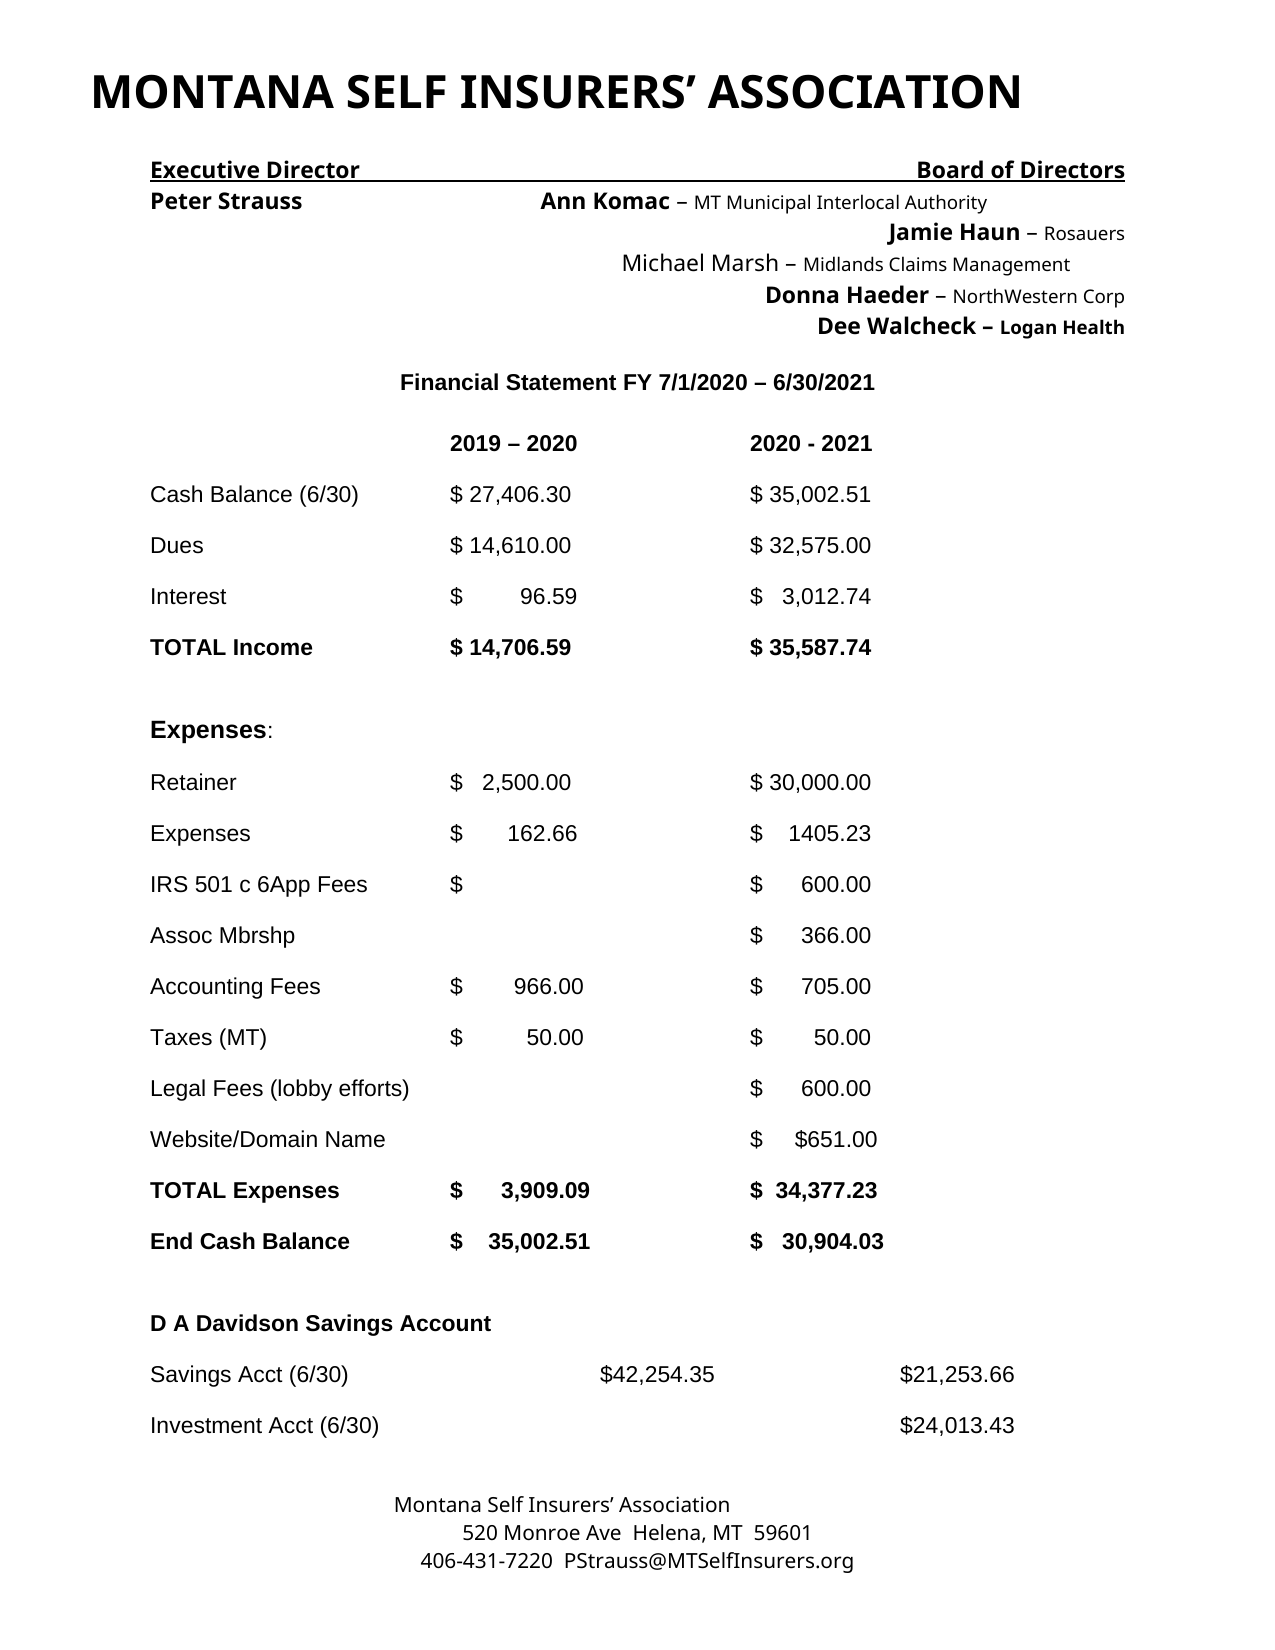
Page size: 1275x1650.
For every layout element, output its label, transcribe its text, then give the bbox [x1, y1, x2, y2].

text Dues $ 14,610.00 $ 32,575.00 [150, 532, 1125, 558]
text Retainer $ 2,500.00 $ 30,000.00 [150, 769, 1125, 795]
text TOTAL Expenses $ 3,909.09 $ 34,377.23 [150, 1177, 1125, 1203]
text End Cash Balance $ 35,002.51 $ 30,904.03 [150, 1228, 1125, 1254]
text TOTAL Income $ 14,706.59 $ 35,587.74 [150, 634, 1125, 660]
text D A Davidson Savings Account [150, 1309, 1125, 1336]
text Expenses: [150, 715, 1125, 744]
text Accounting Fees $ 966.00 $ 705.00 [150, 973, 1125, 999]
text Legal Fees (lobby efforts) $ 600.00 [150, 1075, 1125, 1101]
text Interest $ 96.59 $ 3,012.74 [150, 583, 1125, 609]
text Cash Balance (6/30) $ 27,406.30 $ 35,002.51 [150, 481, 1125, 507]
text Taxes (MT) $ 50.00 $ 50.00 [150, 1024, 1125, 1050]
text 2019 – 2020 2020 - 2021 [150, 429, 1125, 456]
text Financial Statement FY 7/1/2020 – 6/30/2021 [150, 369, 1125, 396]
text Website/Domain Name $ $651.00 [150, 1126, 1125, 1152]
text IRS 501 c 6App Fees $ $ 600.00 [150, 871, 1125, 897]
text Assoc Mbrshp $ 366.00 [150, 922, 1125, 948]
text Expenses $ 162.66 $ 1405.23 [150, 820, 1125, 846]
text Savings Acct (6/30) $42,254.35 $21,253.66 [150, 1361, 1125, 1387]
text Investment Acct (6/30) $24,013.43 [150, 1412, 1125, 1438]
